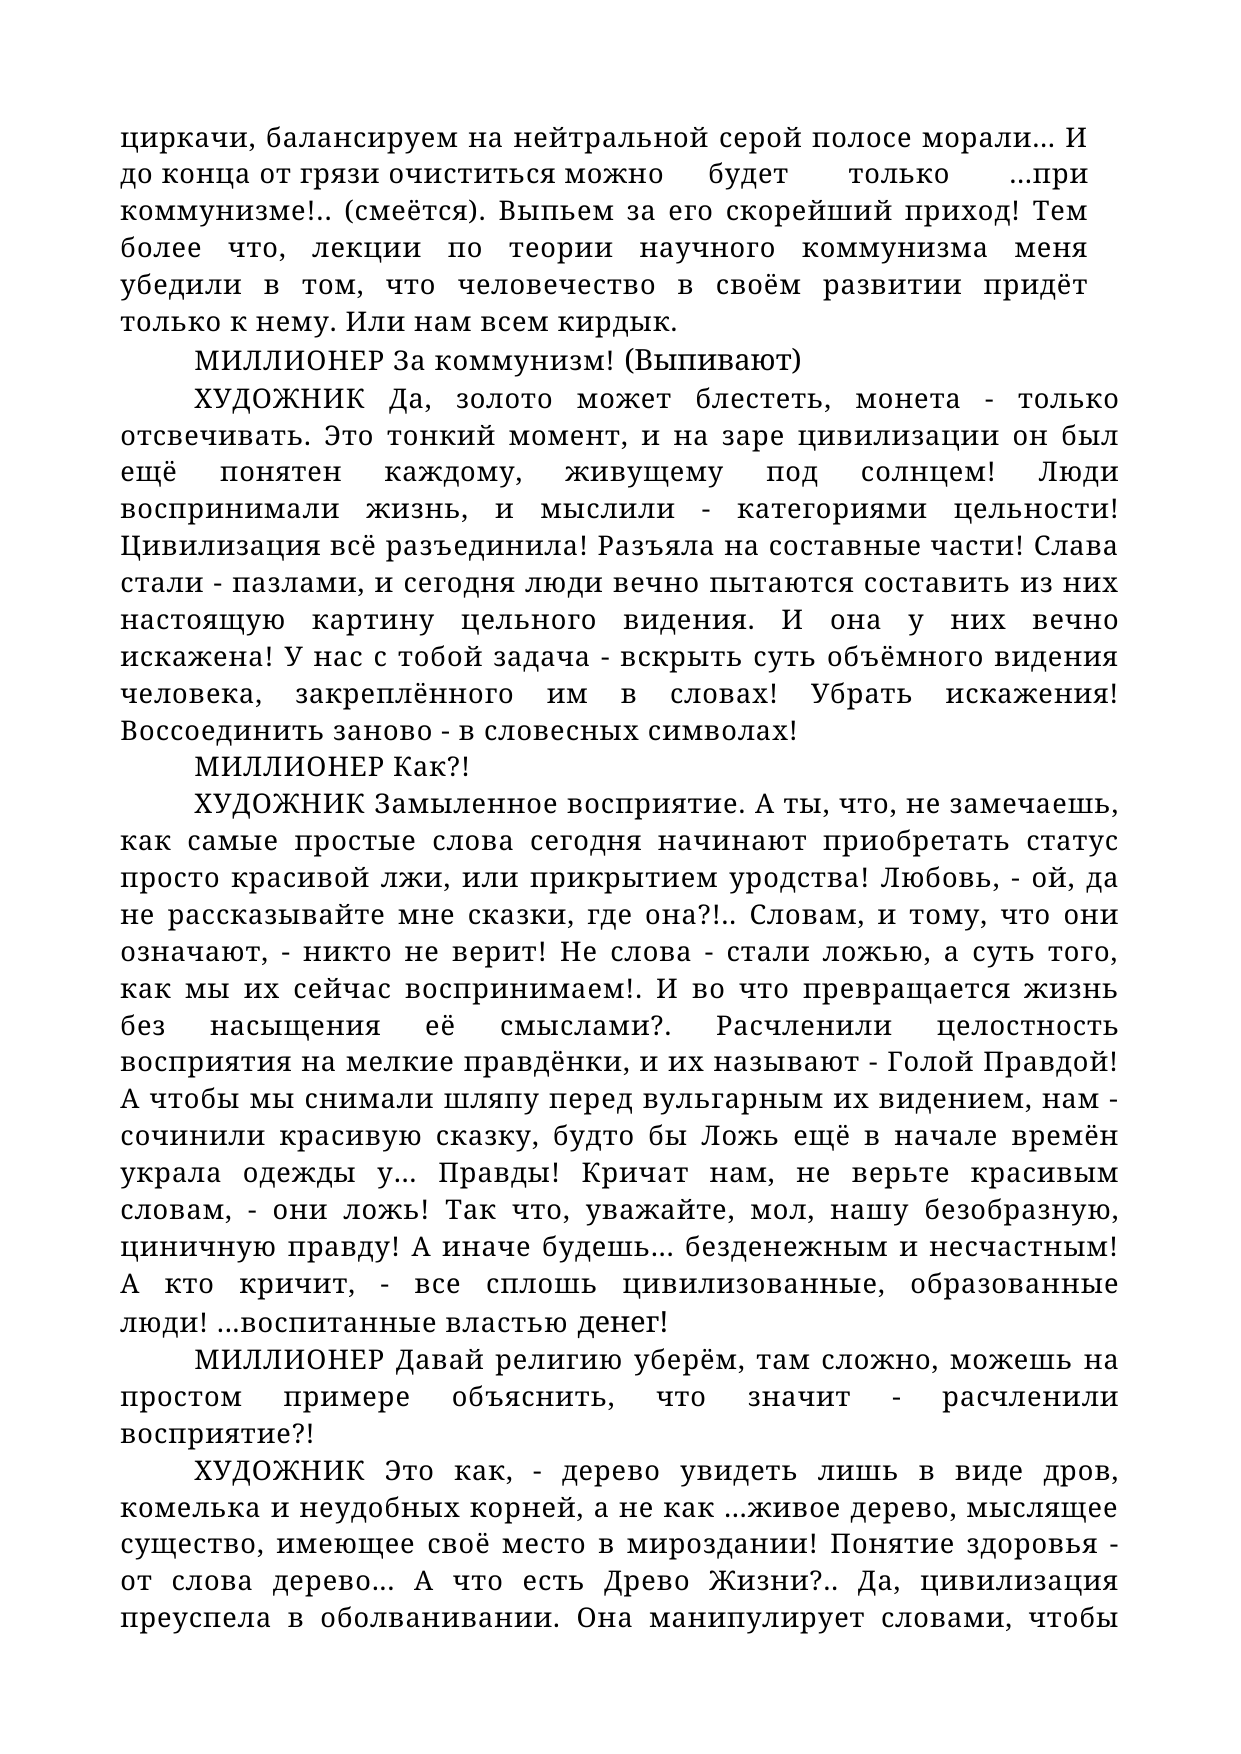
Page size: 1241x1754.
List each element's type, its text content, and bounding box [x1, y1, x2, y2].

text МИЛЛИОНЕР Как?! [120, 748, 1122, 785]
text МИЛЛИОНЕР За коммунизм! (Выпивают) [120, 339, 1122, 379]
text ХУДОЖНИК Замыленное восприятие. А ты, что, не замечаешь, как самые простые слова сегодня начинают приобретать статус просто красивой лжи, или прикрытием уродства! Любовь, - ой, да не рассказывайте мне сказки, где она?!.. Словам, и тому, что они означают, - никто не верит! Не слова - стали ложью, а суть того, как мы их сейчас воспринимаем!. И во что превращается жизнь без насыщения её смыслами?. Расчленили целостность восприятия на мелкие правдёнки, и их называют - Голой Правдой! А чтобы мы снимали шляпу перед вульгарным их видением, нам - сочинили красивую сказку, будто бы Ложь ещё в начале времён украла одежды у… Правды! Кричат нам, не верьте красивым словам, - они ложь! Так что, уважайте, мол, нашу безобразную, циничную правду! А иначе будешь... безденежным и несчастным! А кто кричит, - все сплошь цивилизованные, образованные люди! ...воспитанные властью денег! [120, 785, 1120, 1341]
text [120, 1451, 1120, 1636]
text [120, 118, 1089, 339]
text МИЛЛИОНЕР Давай религию уберём, там сложно, можешь на простом примере объяснить, что значит - расчленили восприятие?! [120, 1341, 1120, 1451]
text ХУДОЖНИК Да, золото может блестеть, монета - только отсвечивать. Это тонкий момент, и на заре цивилизации он был ещё понятен каждому, живущему под солнцем! Люди воспринимали жизнь, и мыслили - категориями цельности! Цивилизация всё разъединила! Разъяла на составные части! Слава стали - пазлами, и сегодня люди вечно пытаются составить из них настоящую картину цельного видения. И она у них вечно искажена! У нас с тобой задача - вскрыть суть объёмного видения человека, закреплённого им в словах! Убрать искажения! Воссоединить заново - в словесных символах! [120, 379, 1120, 748]
